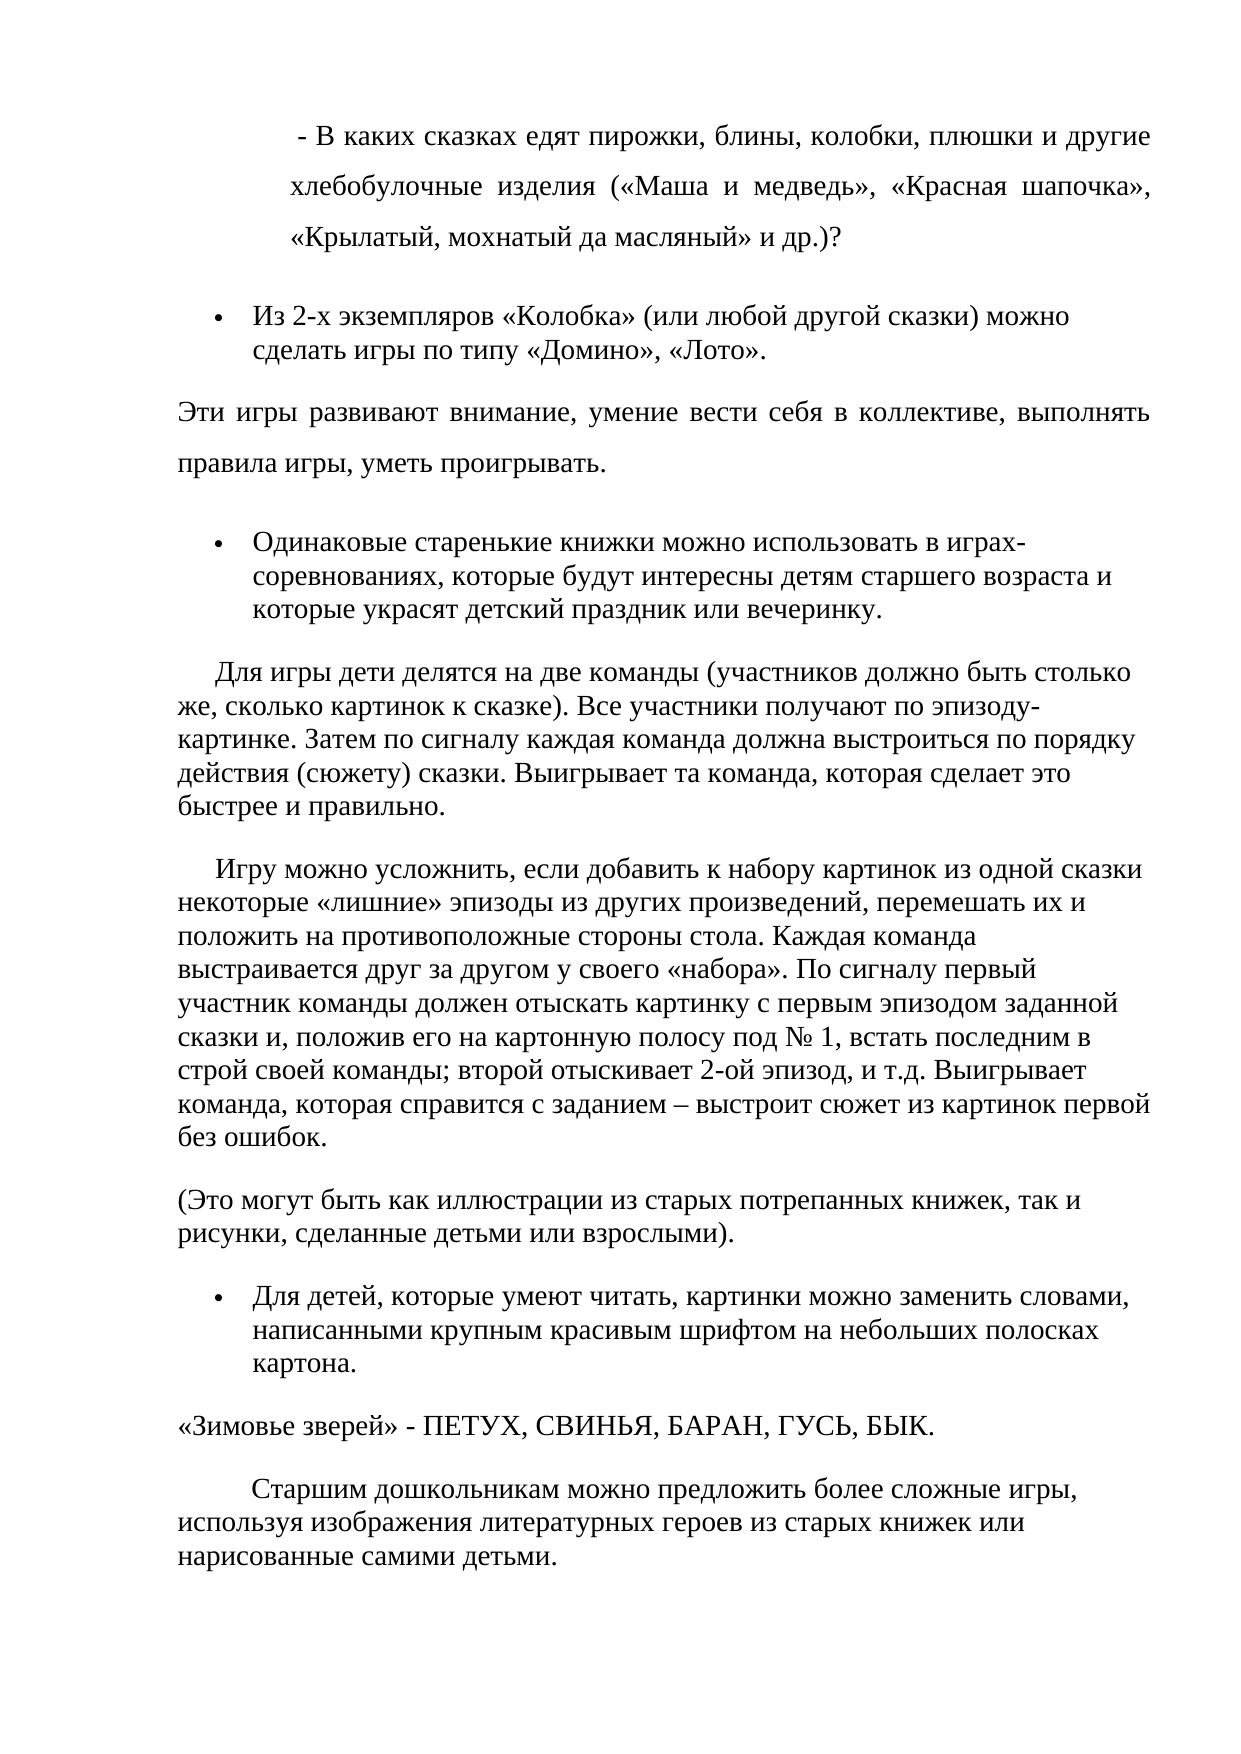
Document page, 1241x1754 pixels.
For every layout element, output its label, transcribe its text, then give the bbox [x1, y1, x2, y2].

list Из 2-х экземпляров «Колобка» (или любой другой сказки) можно сделать игры по типу «Домино», «Лото». [215, 298, 1152, 365]
text «Зимовье зверей» - ПЕТУХ, СВИНЬЯ, БАРАН, ГУСЬ, БЫК. [177, 1408, 1152, 1442]
text Игру можно усложнить, если добавить к набору картинок из одной сказки некоторые «лишние» эпизоды из других произведений, перемешать их и положить на противоположные стороны стола. Каждая команда выстраивается друг за другом у своего «набора». По сигналу первый участник команды должен отыскать картинку с первым эпизодом заданной сказки и, положив его на картонную полосу под № 1, встать последним в строй своей команды; второй отыскивает 2-ой эпизод, и т.д. Выигрывает команда, которая справится с заданием – выстроит сюжет из картинок первой без ошибок. [177, 851, 1152, 1153]
text Старшим дошкольникам можно предложить более сложные игры, используя изображения литературных героев из старых книжек или нарисованные самими детьми. [177, 1471, 1152, 1571]
text (Это могут быть как иллюстрации из старых потрепанных книжек, так и рисунки, сделанные детьми или взрослыми). [177, 1182, 1152, 1249]
list Одинаковые старенькие книжки можно использовать в играх-соревнованиях, которые будут интересны детям старшего возраста и которые украсят детский праздник или вечеринку. [215, 524, 1152, 625]
text - В каких сказках едят пирожки, блины, колобки, плюшки и другие хлебобулочные изделия («Маша и медведь», «Красная шапочка», «Крылатый, мохнатый да масляный» и др.)? [290, 118, 1152, 252]
list Для детей, которые умеют читать, картинки можно заменить словами, написанными крупным красивым шрифтом на небольших полосках картона. [215, 1278, 1152, 1379]
text Для игры дети делятся на две команды (участников должно быть столько же, сколько картинок к сказке). Все участники получают по эпизоду-картинке. Затем по сигналу каждая команда должна выстроиться по порядку действия (сюжету) сказки. Выигрывает та команда, которая сделает это быстрее и правильно. [177, 654, 1152, 822]
text Эти игры развивают внимание, умение вести себя в коллективе, выполнять правила игры, уметь проигрывать. [177, 394, 1152, 478]
